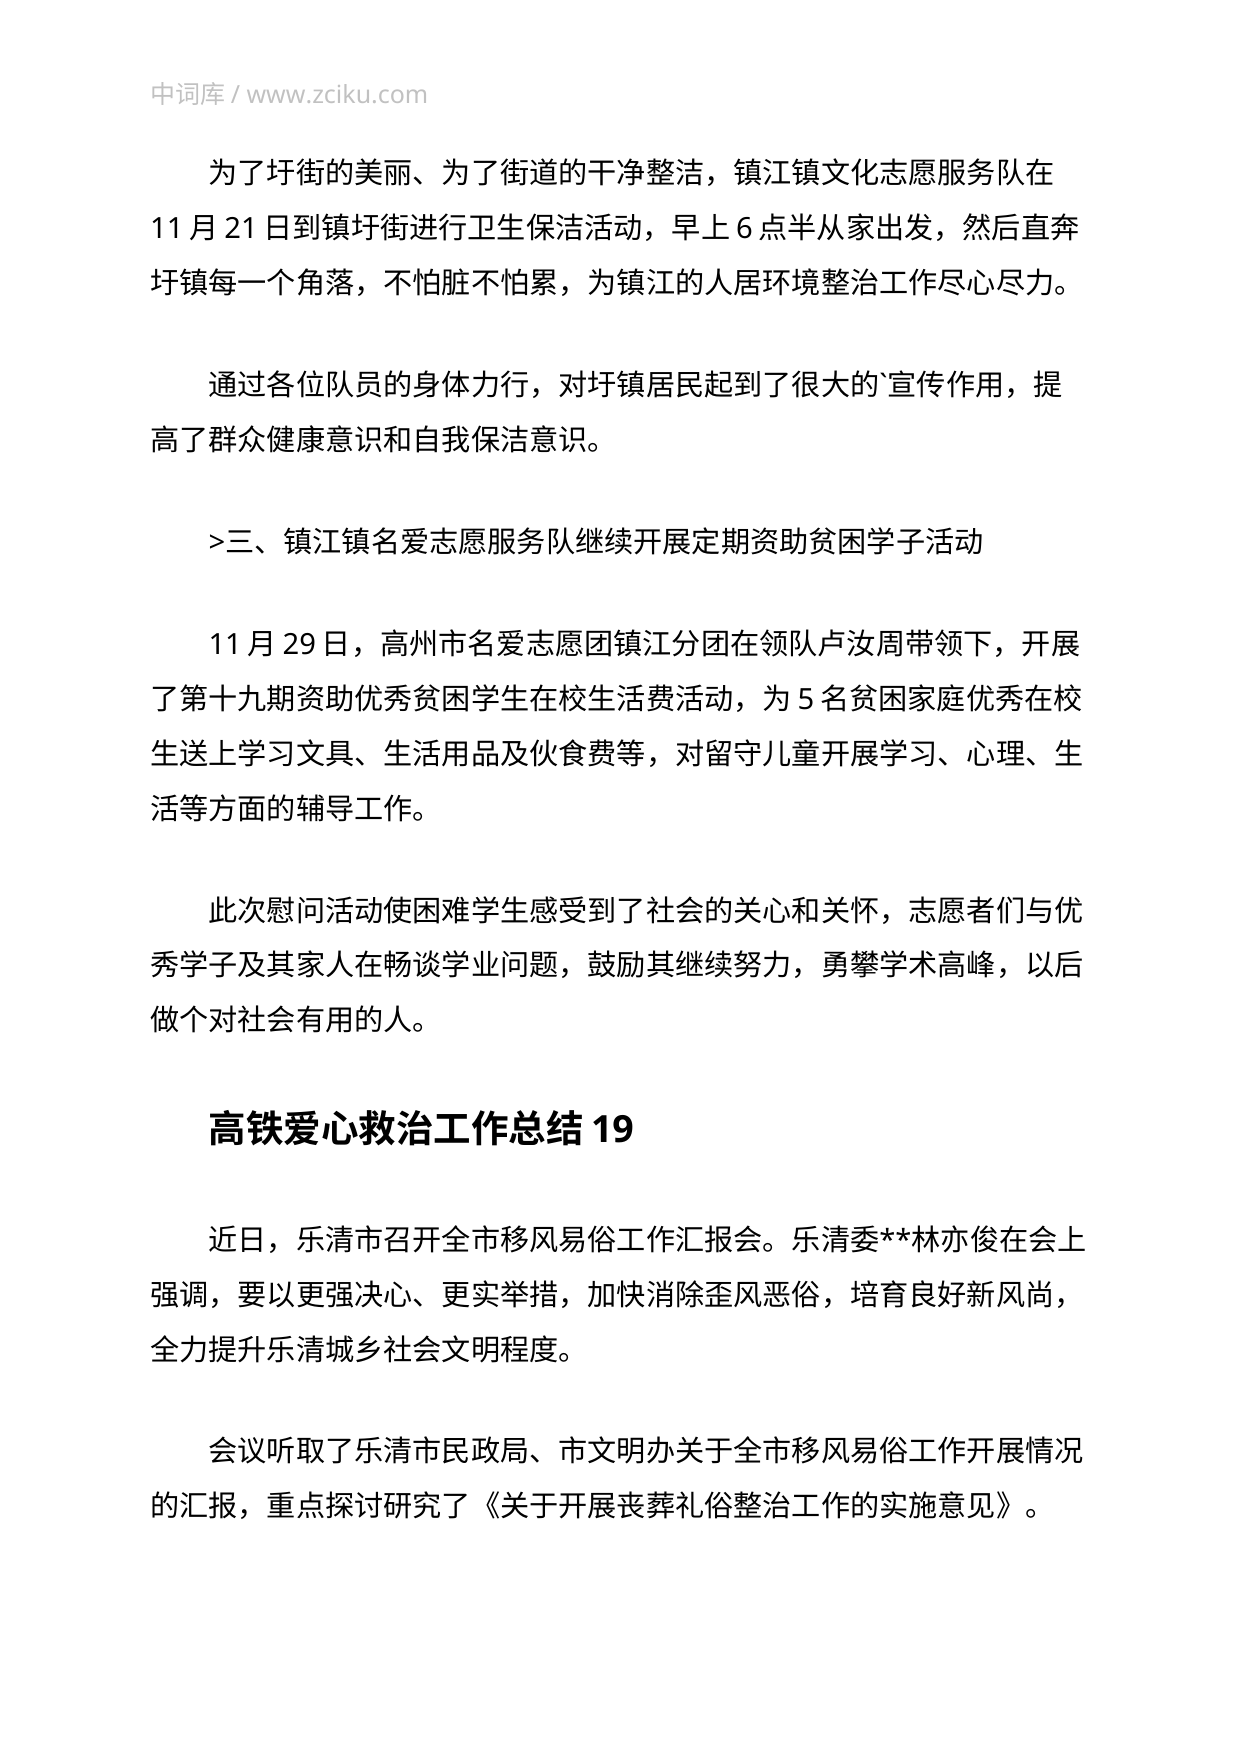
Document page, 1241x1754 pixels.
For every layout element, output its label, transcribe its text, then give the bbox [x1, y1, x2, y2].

text 高铁爱心救治工作总结19 [150, 1099, 1090, 1153]
text 为了圩街的美丽、为了街道的干净整洁，镇江镇文化志愿服务队在11月21日到镇圩街进行卫生保洁活动，早上6点半从家出发，然后直奔圩镇每一个角落，不怕脏不怕累，为镇江的人居环境整治工作尽心尽力。 [150, 150, 1090, 302]
text 11月29日，高州市名爱志愿团镇江分团在领队卢汝周带领下，开展了第十九期资助优秀贫困学生在校生活费活动，为5名贫困家庭优秀在校生送上学习文具、生活用品及伙食费等，对留守儿童开展学习、心理、生活等方面的辅导工作。 [150, 620, 1090, 828]
text 此次慰问活动使困难学生感受到了社会的关心和关怀，志愿者们与优秀学子及其家人在畅谈学业问题，鼓励其继续努力，勇攀学术高峰，以后做个对社会有用的人。 [150, 887, 1090, 1039]
text 通过各位队员的身体力行，对圩镇居民起到了很大的`宣传作用，提高了群众健康意识和自我保洁意识。 [150, 362, 1090, 459]
text 近日，乐清市召开全市移风易俗工作汇报会。乐清委**林亦俊在会上强调，要以更强决心、更实举措，加快消除歪风恶俗，培育良好新风尚，全力提升乐清城乡社会文明程度。 [150, 1216, 1090, 1368]
text >三、镇江镇名爱志愿服务队继续开展定期资助贫困学子活动 [150, 518, 1090, 561]
text 会议听取了乐清市民政局、市文明办关于全市移风易俗工作开展情况的汇报，重点探讨研究了《关于开展丧葬礼俗整治工作的实施意见》。 [150, 1428, 1090, 1525]
